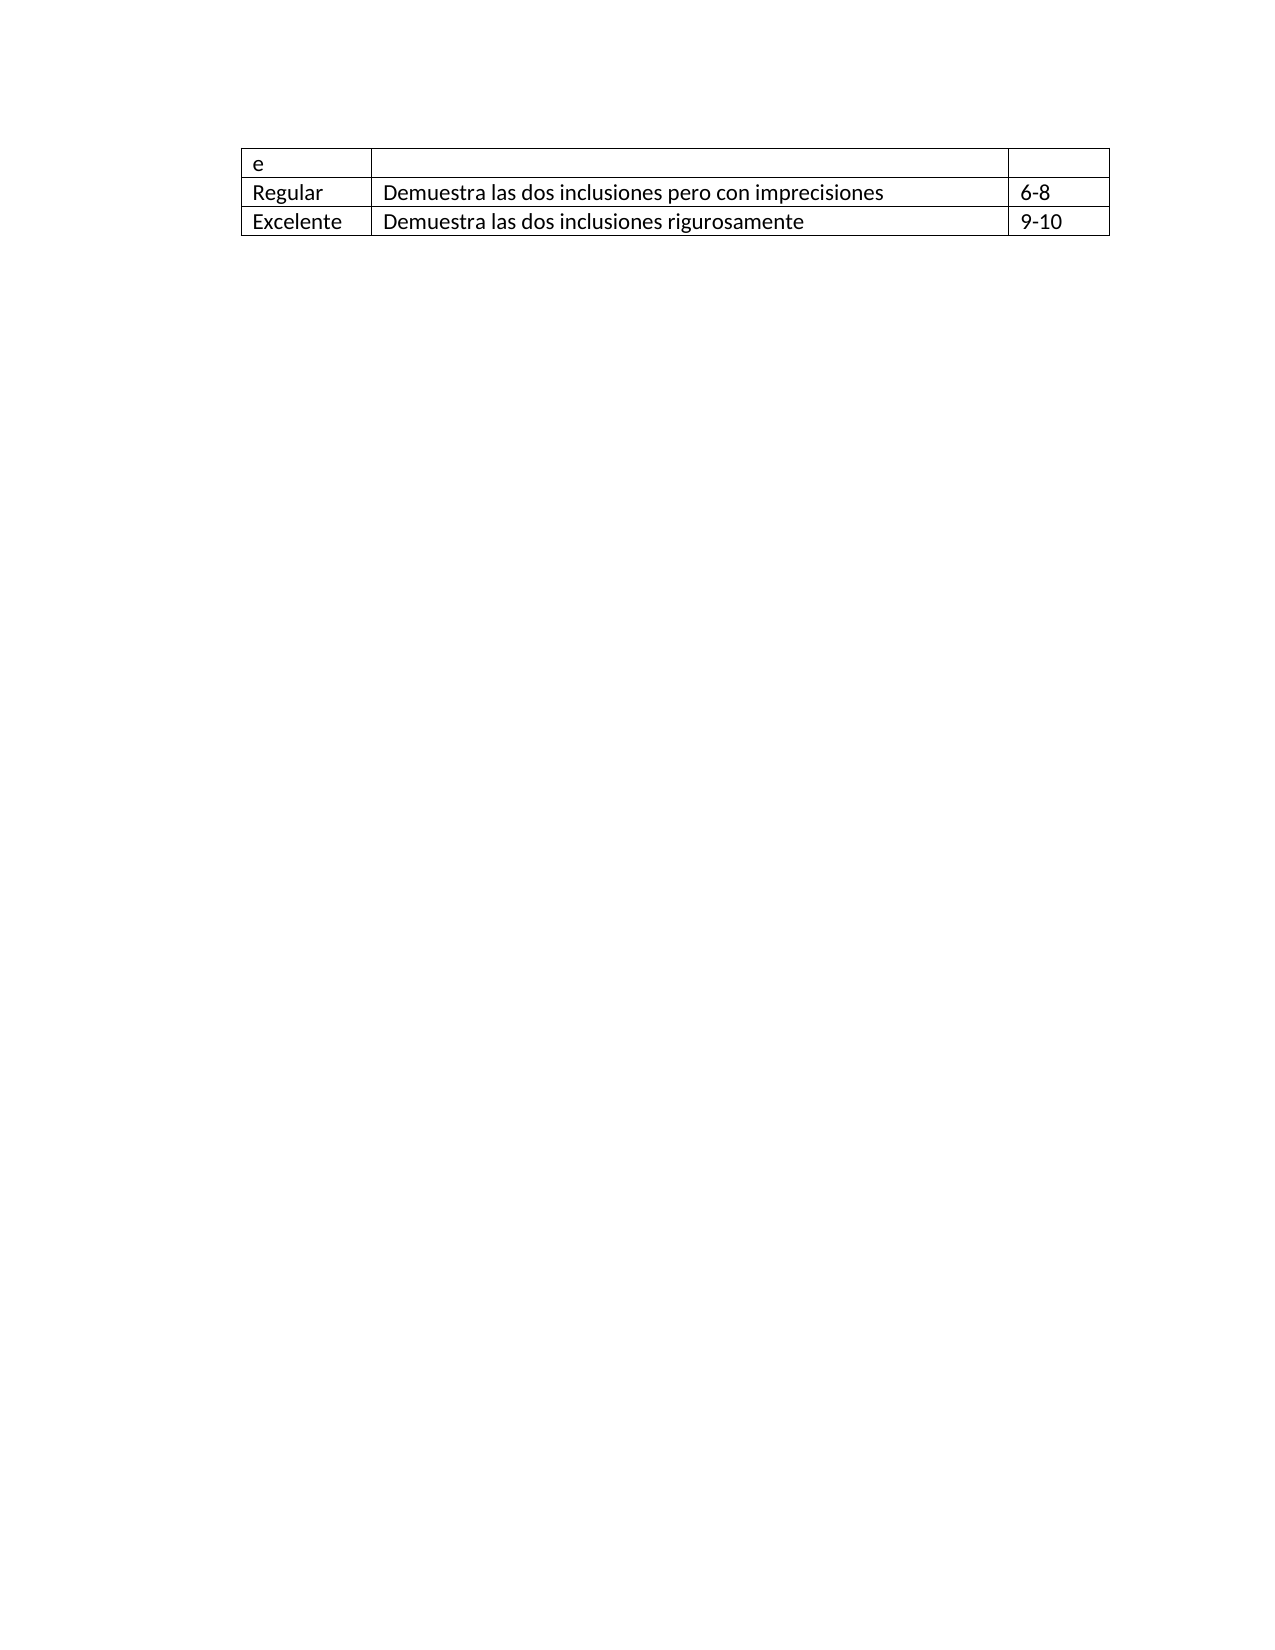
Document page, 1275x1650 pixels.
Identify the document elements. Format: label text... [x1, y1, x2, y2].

table_cell Insuficiente [242, 149, 371, 177]
table_cell 2-5 [1009, 149, 1109, 177]
table_cell 6-8 [1009, 178, 1109, 206]
table_cell 9-10 [1009, 207, 1109, 235]
table_cell Demuestra las dos inclusiones rigurosamente [372, 207, 1008, 235]
table_cell Demuestra las dos inclusiones pero con imprecisiones [372, 178, 1008, 206]
table_cell Excelente [242, 207, 371, 235]
table_cell Regular [242, 178, 371, 206]
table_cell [372, 149, 1008, 177]
